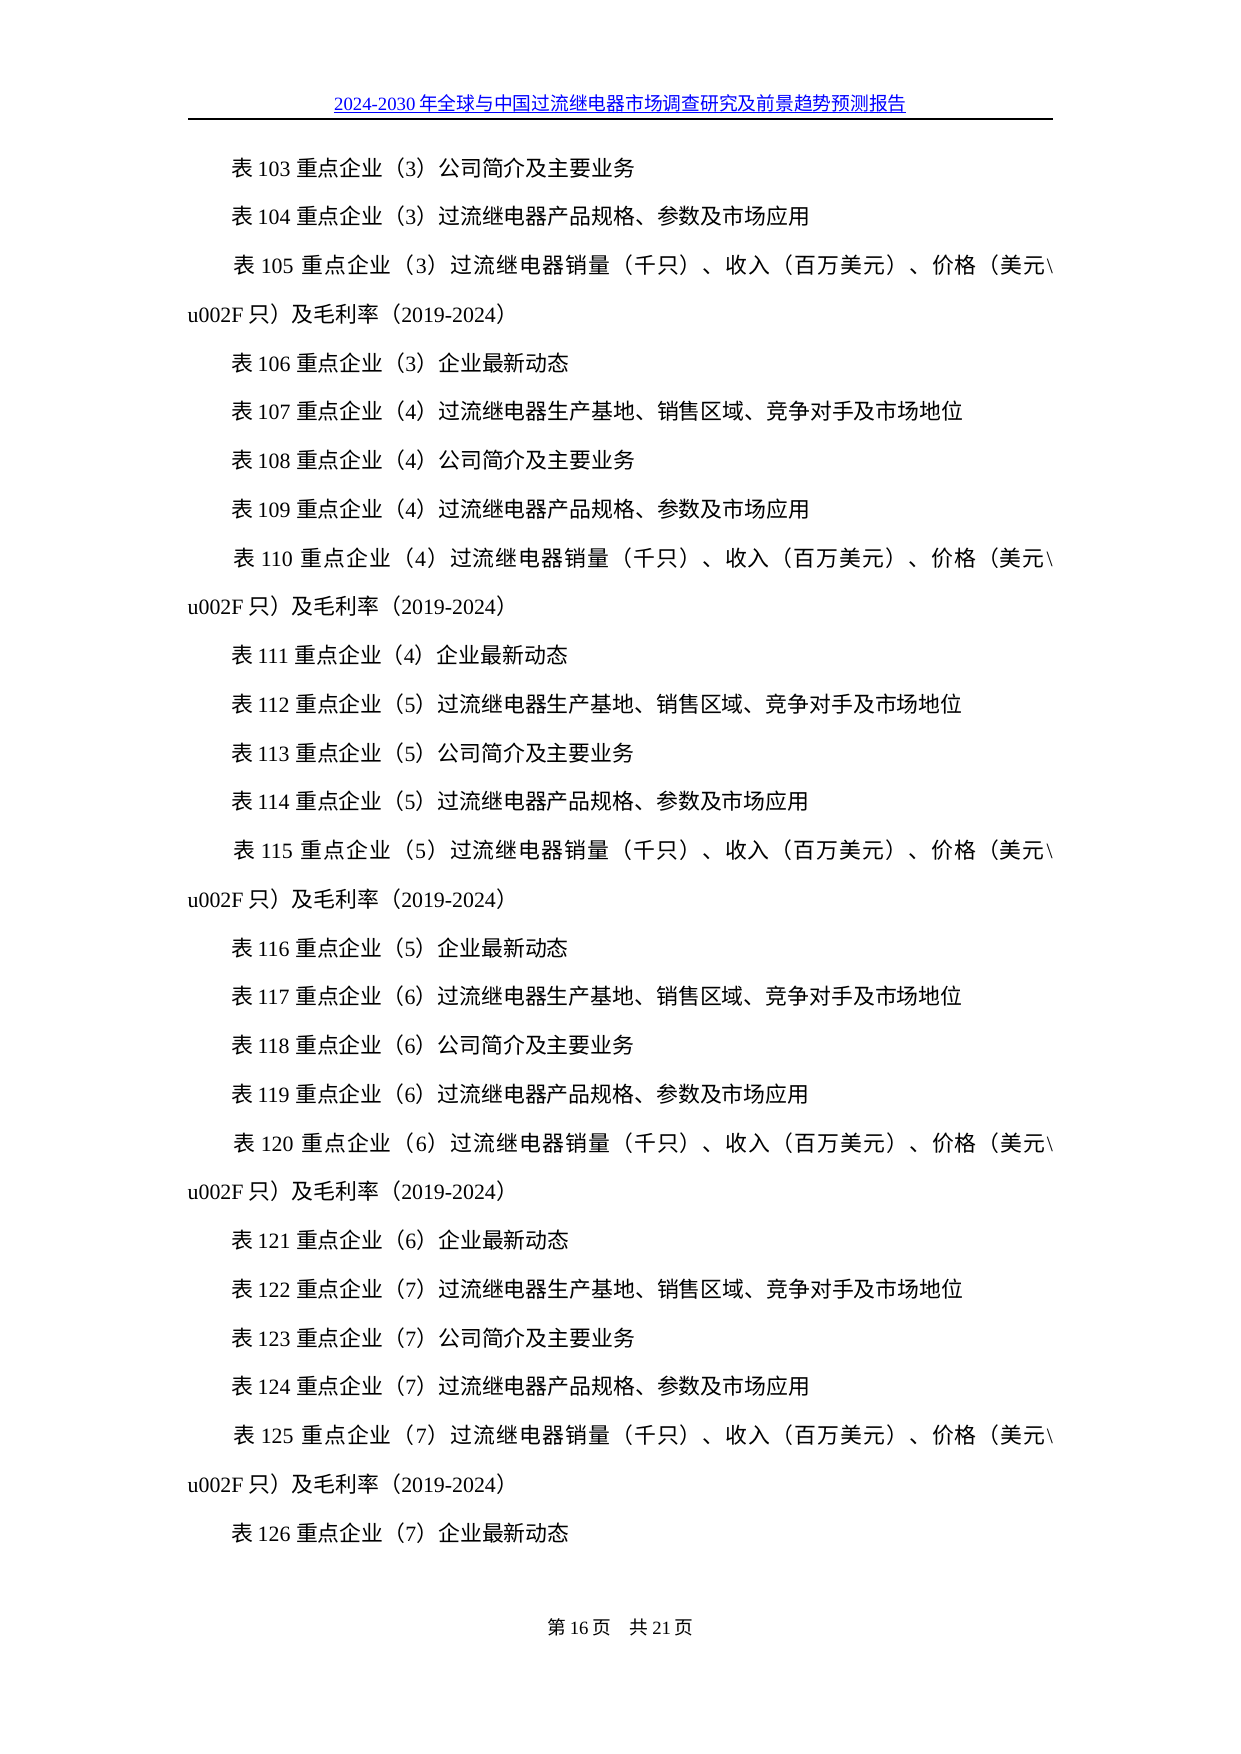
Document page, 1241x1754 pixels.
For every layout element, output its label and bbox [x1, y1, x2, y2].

text [187, 150, 1053, 1548]
